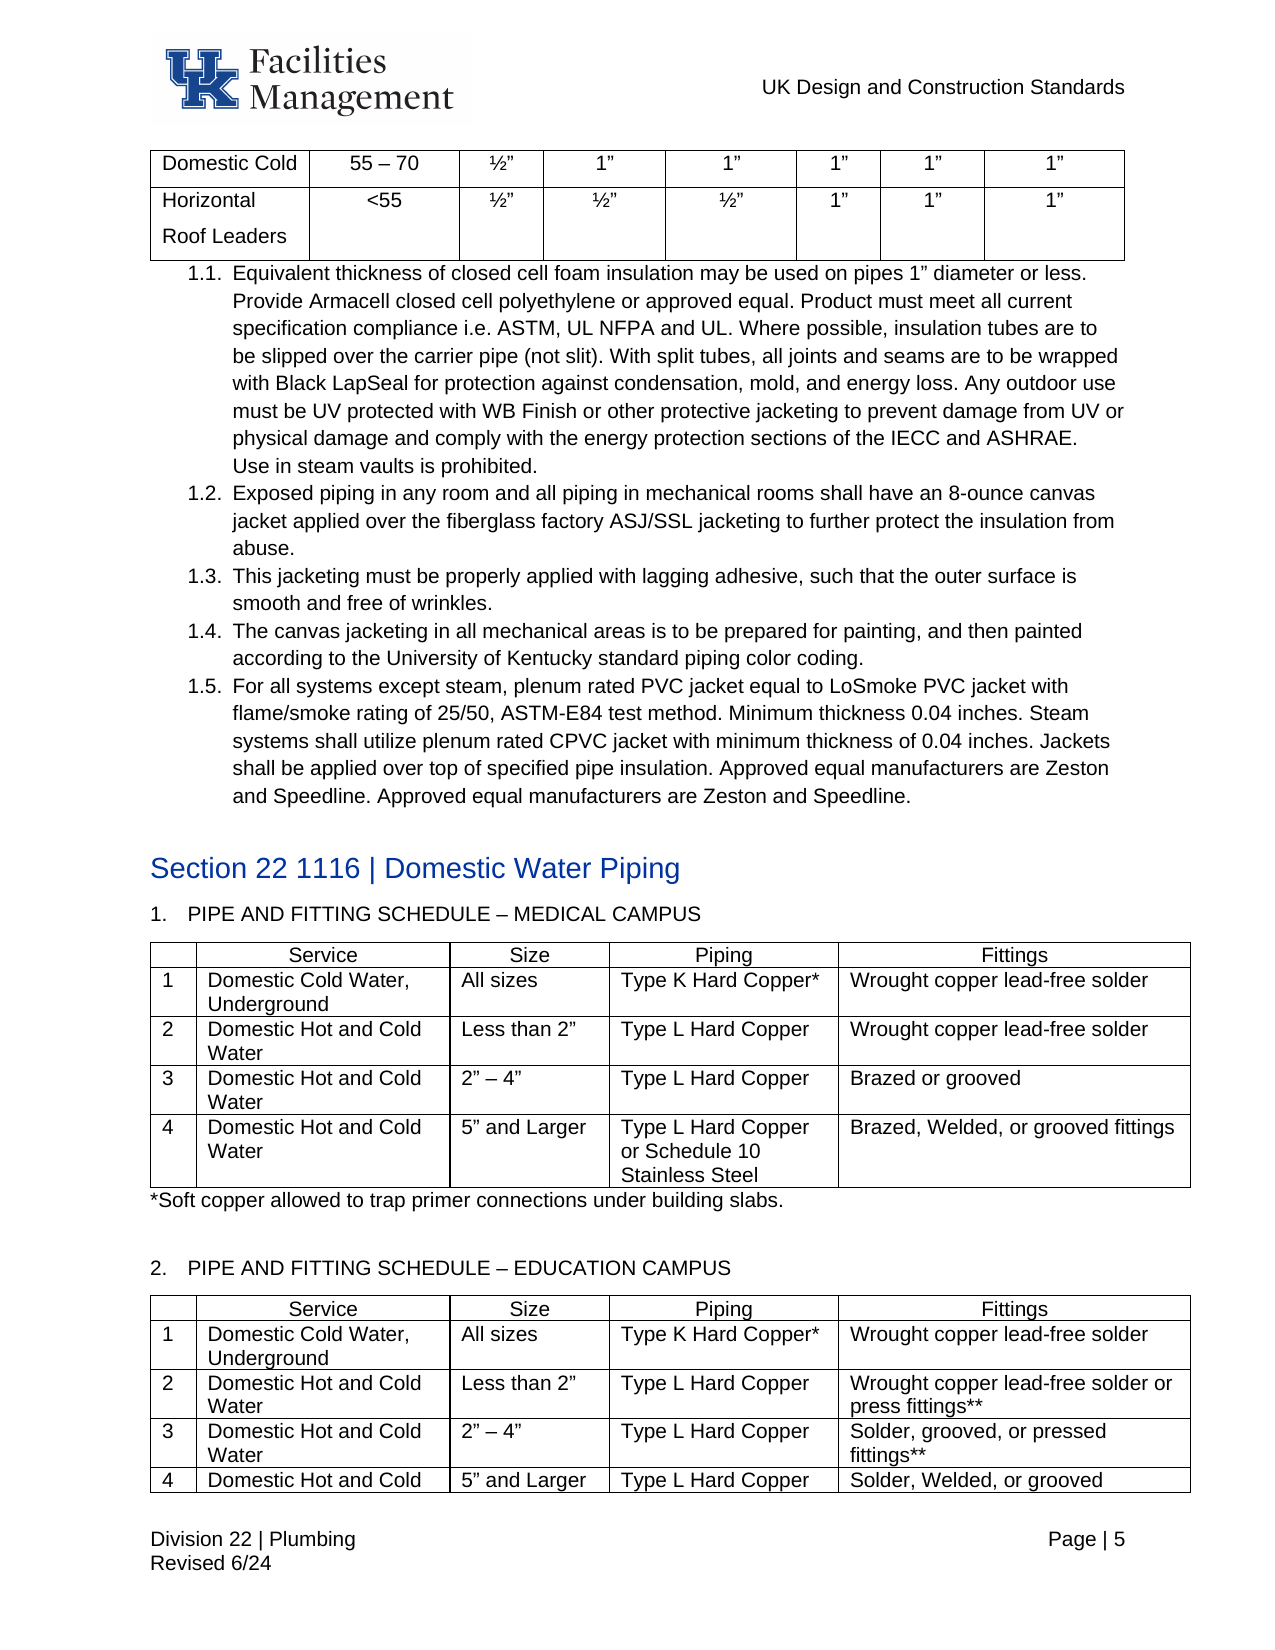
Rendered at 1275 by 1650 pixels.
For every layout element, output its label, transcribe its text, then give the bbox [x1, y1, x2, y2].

table_cell Domestic Hot and Cold Water [197, 1115, 449, 1187]
table_cell <55 [310, 188, 459, 260]
table_cell Wrought copper lead-free solder or press fittings** [839, 1370, 1190, 1418]
list PIPE AND FITTING SCHEDULE – EDUCATION CAMPUS [150, 1255, 1125, 1279]
list Equivalent thickness of closed cell foam insulation may be used on pipes 1” diameter or less. Provide Armacell closed cell polyethylene or approved equal. Product must meet all current specification compliance i.e. ASTM, UL NFPA and UL. Where possible, insulation tubes are to be slipped over the carrier pipe (not slit). With split tubes, all joints and seams are to be wrapped with Black LapSeal for protection against condensation, mold, and energy loss. Any outdoor use must be UV protected with WB Finish or other protective jacketing to prevent damage from UV or physical damage and comply with the energy protection sections of the IECC and ASHRAE. Use in steam vaults is prohibited. [187, 261, 1125, 477]
list This jacketing must be properly applied with lagging adhesive, such that the outer surface is smooth and free of wrinkles. [187, 563, 1125, 615]
table_cell 1” [544, 151, 665, 187]
table_cell 1” [881, 188, 984, 260]
table_cell Domestic Cold Water, Underground [197, 968, 449, 1016]
table_cell 3 [151, 1419, 196, 1467]
table_cell 2” – 4” [451, 1066, 609, 1114]
text Section 22 1116 | Domestic Water Piping [150, 851, 1125, 884]
list Exposed piping in any room and all piping in mechanical rooms shall have an 8-ounce canvas jacket applied over the fiberglass factory ASJ/SSL jacketing to further protect the insulation from abuse. [187, 481, 1125, 560]
table_cell Type K Hard Copper* [610, 968, 838, 1016]
table_cell Type L Hard Copper [610, 1066, 838, 1114]
table_header Piping [610, 943, 838, 967]
list PIPE AND FITTING SCHEDULE – MEDICAL CAMPUS [150, 902, 1125, 926]
table_cell Brazed or grooved [839, 1066, 1190, 1114]
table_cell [610, 1468, 838, 1492]
table_cell Less than 2” [451, 1017, 609, 1065]
table_header Service [197, 943, 449, 967]
table_cell 4 [151, 1468, 196, 1492]
table_cell Domestic Hot and Cold Water [197, 1017, 449, 1065]
table_cell All sizes [451, 968, 609, 1016]
text *Soft copper allowed to trap primer connections under building slabs. [150, 1188, 1125, 1212]
table_header [151, 1296, 196, 1320]
list For all systems except steam, plenum rated PVC jacket equal to LoSmoke PVC jacket with flame/smoke rating of 25/50, ASTM-E84 test method. Minimum thickness 0.04 inches. Steam systems shall utilize plenum rated CPVC jacket with minimum thickness of 0.04 inches. Jackets shall be applied over top of specified pipe insulation. Approved equal manufacturers are Zeston and Speedline. Approved equal manufacturers are Zeston and Speedline. [187, 673, 1125, 807]
table_header [151, 943, 196, 967]
table_cell ½” [460, 188, 543, 260]
table_cell Type L Hard Copper [610, 1419, 838, 1467]
table_header Fittings [839, 1296, 1190, 1320]
table_cell 2 [151, 1017, 196, 1065]
table_cell 5” and Larger [451, 1468, 609, 1492]
table_cell Domestic Cold [151, 151, 309, 187]
table_cell Domestic Hot and Cold Water [197, 1066, 449, 1114]
table_cell 1” [666, 151, 796, 187]
table_header Size [451, 1296, 609, 1320]
table_cell Solder, grooved, or pressed fittings** [839, 1419, 1190, 1467]
table_header Size [451, 943, 609, 967]
table_cell ½” [460, 151, 543, 187]
table_cell 1 [151, 1321, 196, 1369]
table_cell 3 [151, 1066, 196, 1114]
table_cell All sizes [451, 1321, 609, 1369]
table_cell Less than 2” [451, 1370, 609, 1418]
table_cell 1” [797, 151, 880, 187]
table_cell ½” [666, 188, 796, 260]
table_cell 2” – 4” [451, 1419, 609, 1467]
table_cell Wrought copper lead-free solder [839, 1321, 1190, 1369]
table_cell 2 [151, 1370, 196, 1418]
table_cell Wrought copper lead-free solder [839, 968, 1190, 1016]
table_cell Type L Hard Copper [610, 1017, 838, 1065]
table_cell Domestic Cold Water, Underground [197, 1321, 449, 1369]
table_cell Type L Hard Copper [610, 1370, 838, 1418]
table_cell 1 [151, 968, 196, 1016]
table_cell Brazed, Welded, or grooved fittings [839, 1115, 1190, 1187]
picture [151, 31, 472, 125]
list The canvas jacketing in all mechanical areas is to be prepared for painting, and then painted according to the University of Kentucky standard piping color coding. [187, 618, 1125, 670]
table_cell Horizontal Roof Leaders [151, 188, 309, 260]
table_cell 5” and Larger [451, 1115, 609, 1187]
table_cell Type K Hard Copper* [610, 1321, 838, 1369]
table_header Fittings [839, 943, 1190, 967]
table_cell Wrought copper lead-free solder [839, 1017, 1190, 1065]
table_cell ½” [544, 188, 665, 260]
table_cell 55 – 70 [310, 151, 459, 187]
table_cell 1” [797, 188, 880, 260]
table_cell 4 [151, 1115, 196, 1187]
table_header Piping [610, 1296, 838, 1320]
table_header Service [197, 1296, 449, 1320]
table_cell Domestic Hot and Cold Water [197, 1370, 449, 1418]
table_cell 1” [881, 151, 984, 187]
table_cell 1” [985, 151, 1124, 187]
table_cell 1” [985, 188, 1124, 260]
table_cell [839, 1468, 1190, 1492]
table_cell Type L Hard Copper or Schedule 10 Stainless Steel [610, 1115, 838, 1187]
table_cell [197, 1468, 449, 1492]
table_cell Domestic Hot and Cold Water [197, 1419, 449, 1467]
